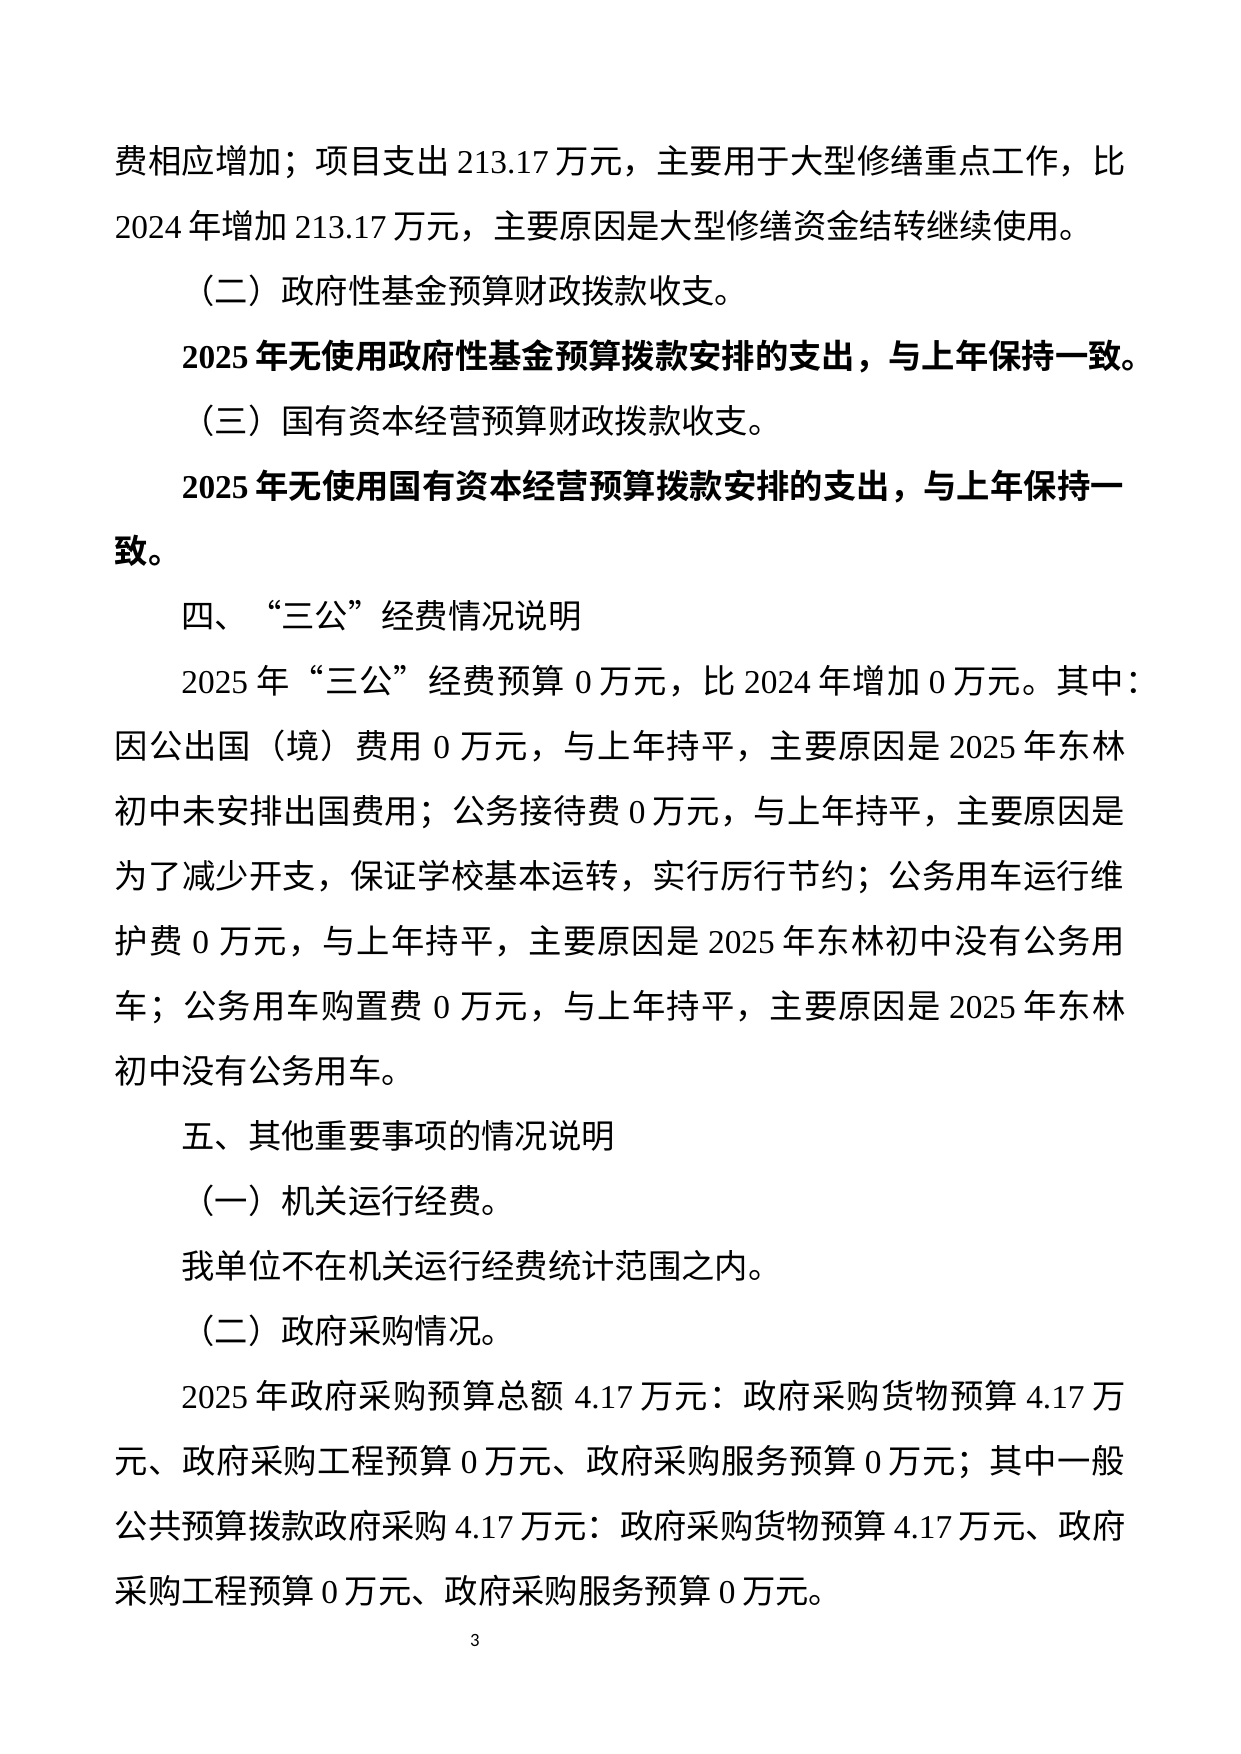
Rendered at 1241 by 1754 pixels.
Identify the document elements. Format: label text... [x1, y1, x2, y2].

text 2025年无使用国有资本经营预算拨款安排的支出，与上年保持一致。 [114, 452, 1126, 582]
list 国有资本经营预算财政拨款收支。 [114, 387, 1126, 452]
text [114, 127, 1126, 257]
text （一）机关运行经费。 [114, 1167, 1126, 1232]
text 四、“三公”经费情况说明 [114, 582, 1126, 647]
text 2025年政府采购预算总额 4.17万元：政府采购货物预算4.17万元、政府采购工程预算0万元、政府采购服务预算0万元；其中一般公共预算拨款政府采购4.17万元：政府采购货物预算4.17万元、政府采购工程预算0万元、政府采购服务预算 0万元。 [114, 1362, 1126, 1622]
text 2025年“三公”经费预算 0万元，比2024年增加0万元。其中：因公出国（境）费用 0 万元，与上年持平，主要原因是2025年东林初中未安排出国费用；公务接待费0万元，与上年持平，主要原因是为了减少开支，保证学校基本运转，实行厉行节约；公务用车运行维护费 0 万元，与上年持平，主要原因是2025年东林初中没有公务用车；公务用车购置费 0 万元，与上年持平，主要原因是2025年东林初中没有公务用车。 [114, 647, 1126, 1102]
list 政府采购情况。 [114, 1297, 1126, 1362]
text 五、其他重要事项的情况说明 [114, 1102, 1126, 1167]
text 我单位不在机关运行经费统计范围之内。 [114, 1232, 1126, 1297]
text 2025年无使用政府性基金预算拨款安排的支出，与上年保持一致。 [114, 322, 1126, 387]
text （二）政府性基金预算财政拨款收支。 [114, 257, 1126, 322]
